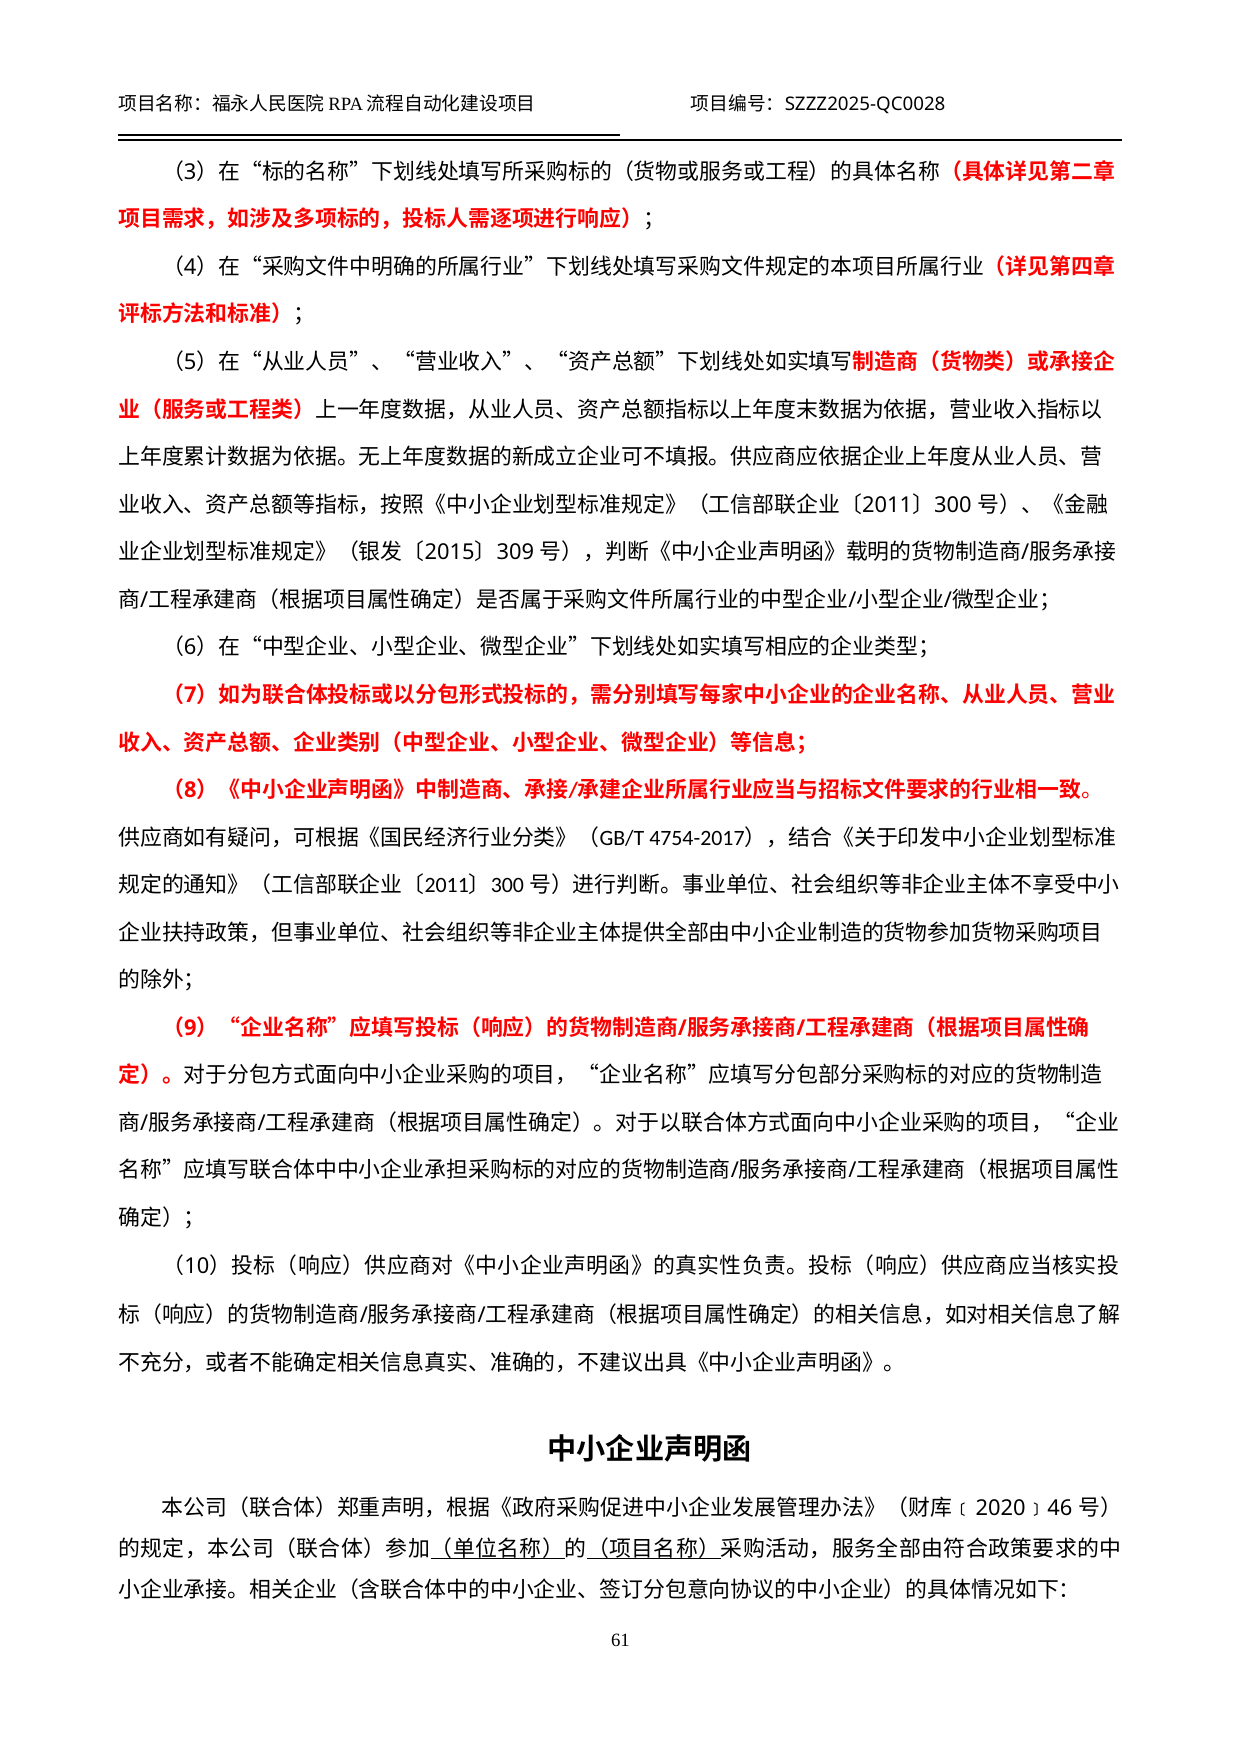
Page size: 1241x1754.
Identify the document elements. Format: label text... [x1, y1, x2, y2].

text 中小企业声明函 [118, 1426, 1122, 1468]
text 本公司（联合体）郑重声明，根据《政府采购促进中小企业发展管理办法》（财库﹝2020﹞46 号）的规定，本公司（联合体）参加（单位名称）的（项目名称）采购活动，服务全部由符合政策要求的中小企业承接。相关企业（含联合体中的中小企业、签订分包意向协议的中小企业）的具体情况如下： [118, 1489, 1122, 1604]
text （6）在“中型企业、小型企业、微型企业”下划线处如实填写相应的企业类型； [118, 629, 1122, 661]
subtitle （10）投标（响应）供应商对《中小企业声明函》的真实性负责。投标（响应）供应商应当核实投标（响应）的货物制造商/服务承接商/工程承建商（根据项目属性确定）的相关信息，如对相关信息了解不充分，或者不能确定相关信息真实、准确的，不建议出具《中小企业声明函》。 [118, 1247, 1122, 1377]
text （8）《中小企业声明函》中制造商、承接/承建企业所属行业应当与招标文件要求的行业相一致。供应商如有疑问，可根据《国民经济行业分类》（GB/T 4754-2017），结合《关于印发中小企业划型标准规定的通知》（工信部联企业〔2011〕300 号）进行判断。事业单位、社会组织等非企业主体不享受中小企业扶持政策，但事业单位、社会组织等非企业主体提供全部由中小企业制造的货物参加货物采购项目的除外； [118, 772, 1122, 994]
text （7）如为联合体投标或以分包形式投标的，需分别填写每家中小企业的企业名称、从业人员、营业收入、资产总额、企业类别（中型企业、小型企业、微型企业）等信息； [118, 677, 1122, 756]
text （4）在“采购文件中明确的所属行业”下划线处填写采购文件规定的本项目所属行业（详见第四章 评标方法和标准）； [118, 249, 1122, 328]
text （5）在“从业人员”、“营业收入”、“资产总额”下划线处如实填写制造商（货物类）或承接企业（服务或工程类）上一年度数据，从业人员、资产总额指标以上年度末数据为依据，营业收入指标以上年度累计数据为依据。无上年度数据的新成立企业可不填报。供应商应依据企业上年度从业人员、营业收入、资产总额等指标，按照《中小企业划型标准规定》（工信部联企业〔2011〕300 号）、《金融业企业划型标准规定》（银发〔2015〕309 号），判断《中小企业声明函》载明的货物制造商/服务承接商/工程承建商（根据项目属性确定）是否属于采购文件所属行业的中型企业/小型企业/微型企业； [118, 344, 1122, 613]
text （9）“企业名称”应填写投标（响应）的货物制造商/服务承接商/工程承建商（根据项目属性确定）。对于分包方式面向中小企业采购的项目，“企业名称”应填写分包部分采购标的对应的货物制造商/服务承接商/工程承建商（根据项目属性确定）。对于以联合体方式面向中小企业采购的项目，“企业名称”应填写联合体中中小企业承担采购标的对应的货物制造商/服务承接商/工程承建商（根据项目属性确定）； [118, 1010, 1122, 1232]
text （3）在“标的名称”下划线处填写所采购标的（货物或服务或工程）的具体名称（具体详见第二章项目需求，如涉及多项标的，投标人需逐项进行响应）； [118, 154, 1122, 233]
